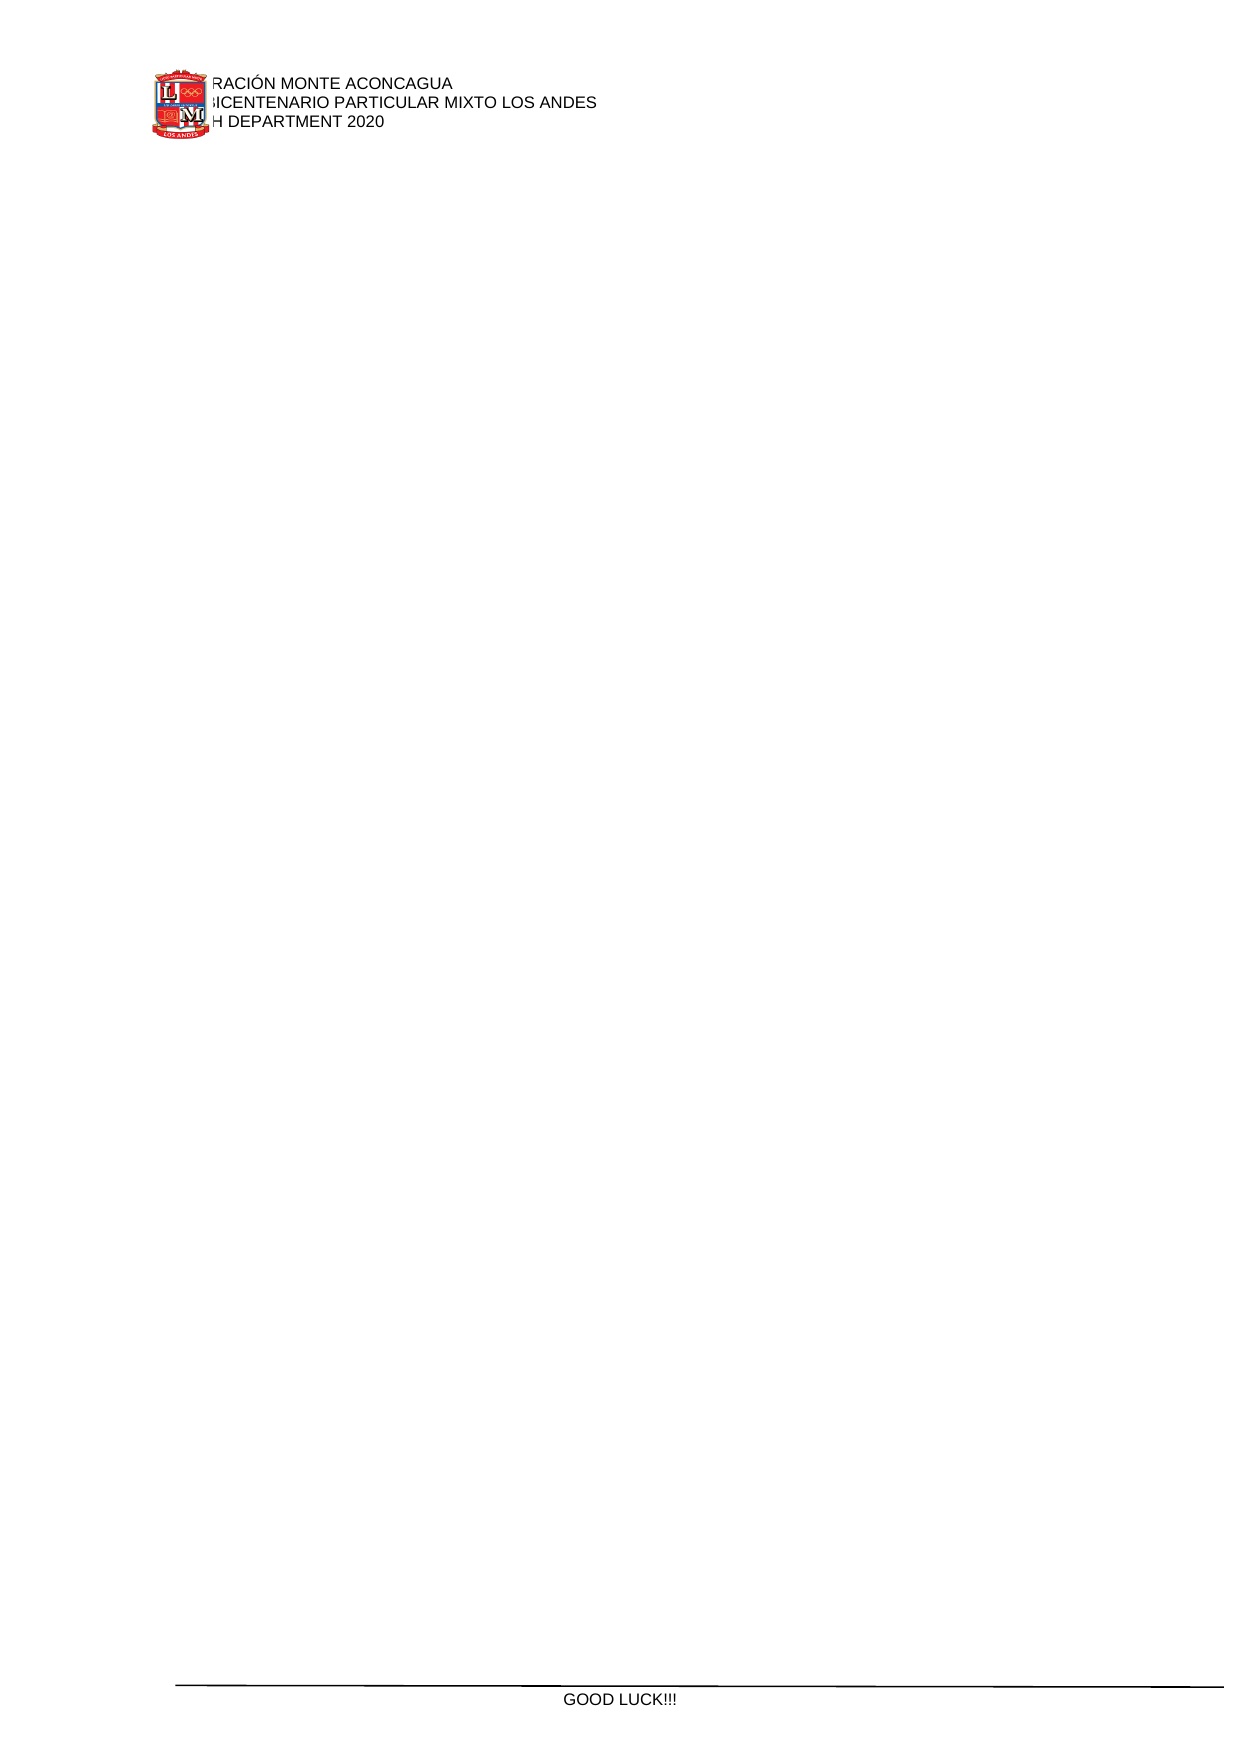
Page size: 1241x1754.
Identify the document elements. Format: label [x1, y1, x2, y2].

picture [150, 67, 214, 140]
